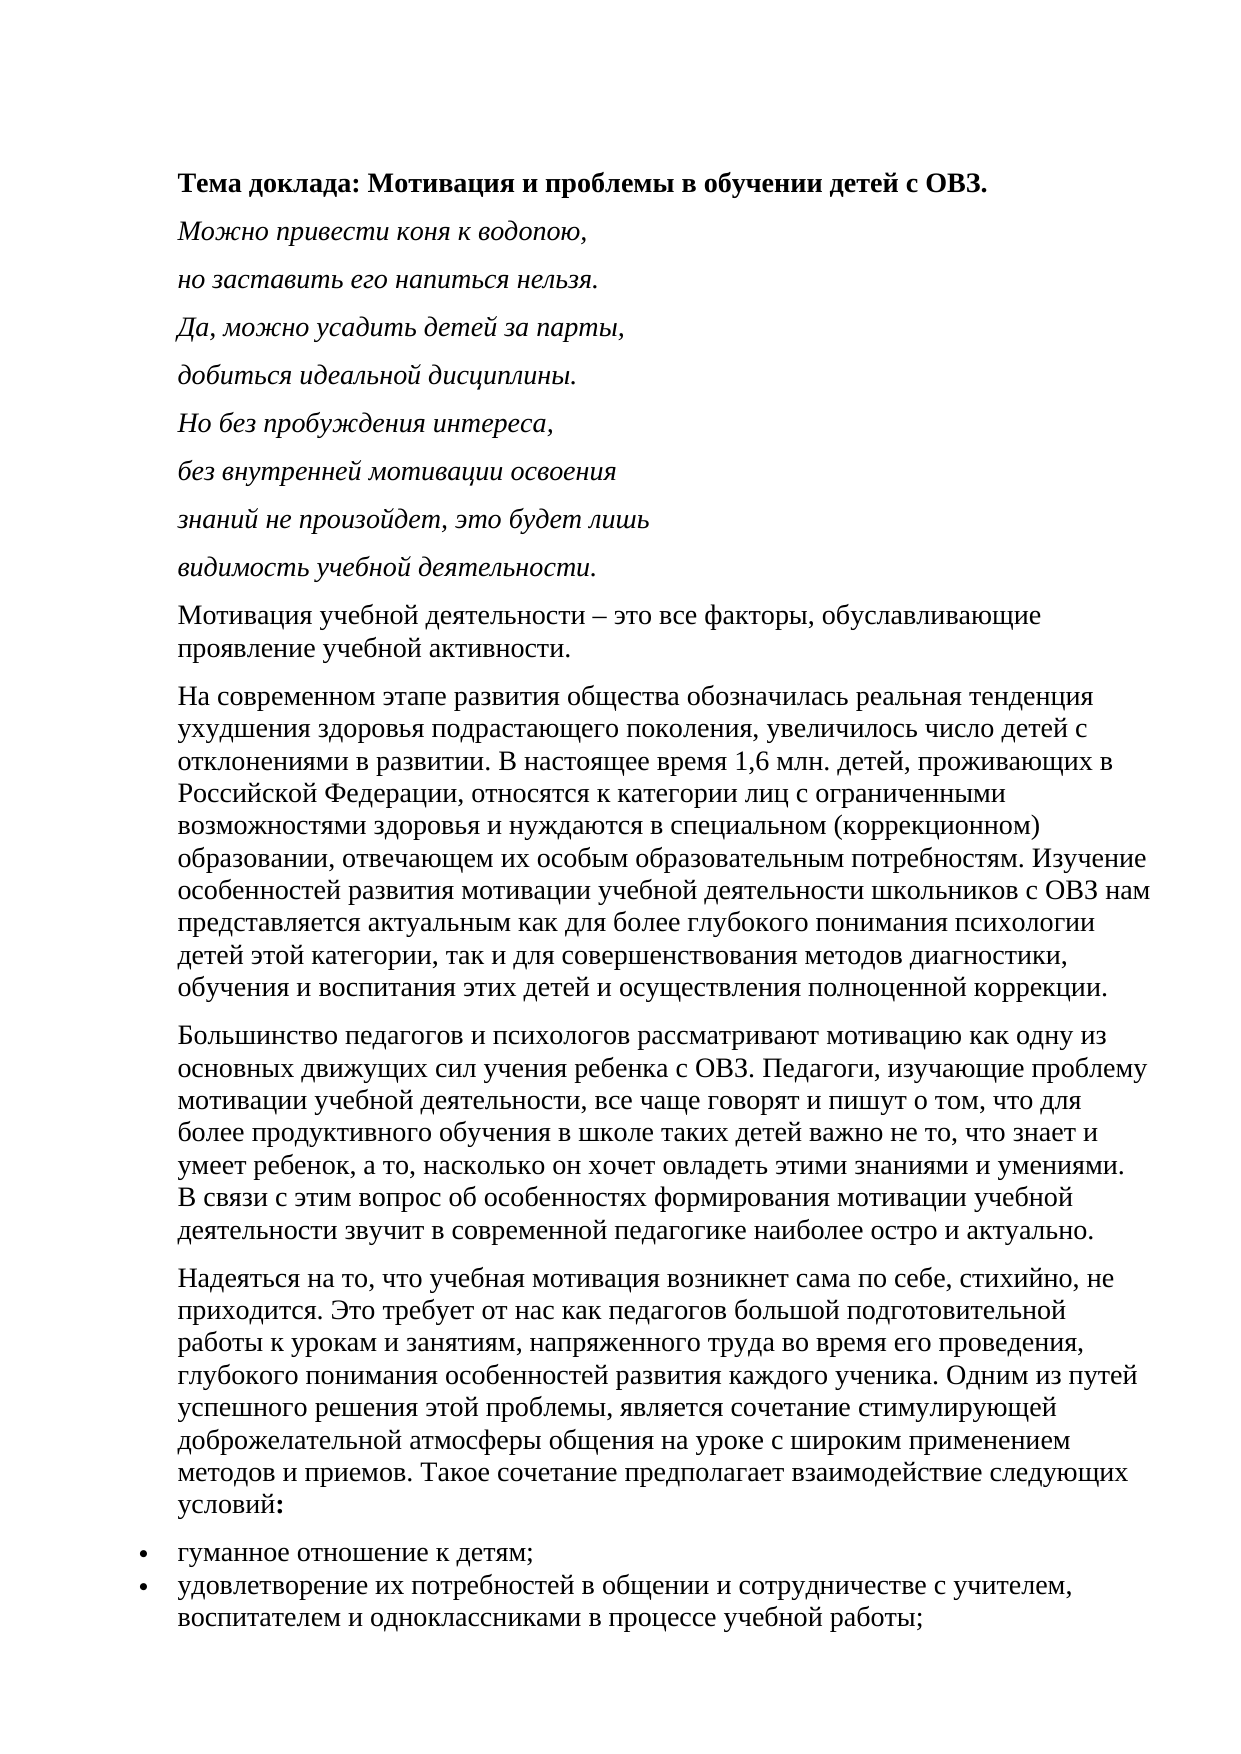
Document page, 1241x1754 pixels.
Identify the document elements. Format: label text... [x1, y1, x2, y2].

text добиться идеальной дисциплины. [177, 358, 1152, 391]
text Но без пробуждения интереса, [177, 406, 1152, 439]
text Большинство педагогов и психологов рассматривают мотивацию как одну из основных движущих сил учения ребенка с ОВЗ. Педагоги, изучающие проблему мотивации учебной деятельности, все чаще говорят и пишут о том, что для более продуктивного обучения в школе таких детей важно не то, что знает и умеет ребенок, а то, насколько он хочет овладеть этими знаниями и умениями. В связи с этим вопрос об особенностях формирования мотивации учебной деятельности звучит в современной педагогике наиболее остро и актуально. [177, 1018, 1152, 1245]
text видимость учебной деятельности. [177, 550, 1152, 583]
list гуманное отношение к детям; [140, 1536, 1152, 1568]
list удовлетворение их потребностей в общении и сотрудничестве с учителем, воспитателем и одноклассниками в процессе учебной работы; [140, 1568, 1152, 1633]
text Тема доклада: Мотивация и проблемы в обучении детей с ОВЗ. [177, 166, 1152, 198]
text Да, можно усадить детей за парты, [177, 310, 1152, 343]
text знаний не произойдет, это будет лишь [177, 502, 1152, 535]
text Можно привести коня к водопою, [177, 214, 1152, 247]
text Надеяться на то, что учебная мотивация возникнет сама по себе, стихийно, не приходится. Это требует от нас как педагогов большой подготовительной работы к урокам и занятиям, напряженного труда во время его проведения, глубокого понимания особенностей развития каждого ученика. Одним из путей успешного решения этой проблемы, является сочетание стимулирующей доброжелательной атмосферы общения на уроке с широким применением методов и приемов. Такое сочетание предполагает взаимодействие следующих условий: [177, 1261, 1152, 1520]
text но заставить его напиться нельзя. [177, 262, 1152, 294]
text Мотивация учебной деятельности – это все факторы, обуславливающие проявление учебной активности. [177, 598, 1152, 663]
text На современном этапе развития общества обозначилась реальная тенденция ухудшения здоровья подрастающего поколения, увеличилось число детей с отклонениями в развитии. В настоящее время 1,6 млн. детей, проживающих в Российской Федерации, относятся к категории лиц с ограниченными возможностями здоровья и нуждаются в специальном (коррекционном) образовании, отвечающем их особым образовательным потребностям. Изучение особенностей развития мотивации учебной деятельности школьников с ОВЗ нам представляется актуальным как для более глубокого понимания психологии детей этой категории, так и для совершенствования методов диагностики, обучения и воспитания этих детей и осуществления полноценной коррекции. [177, 679, 1152, 1003]
text без внутренней мотивации освоения [177, 454, 1152, 487]
